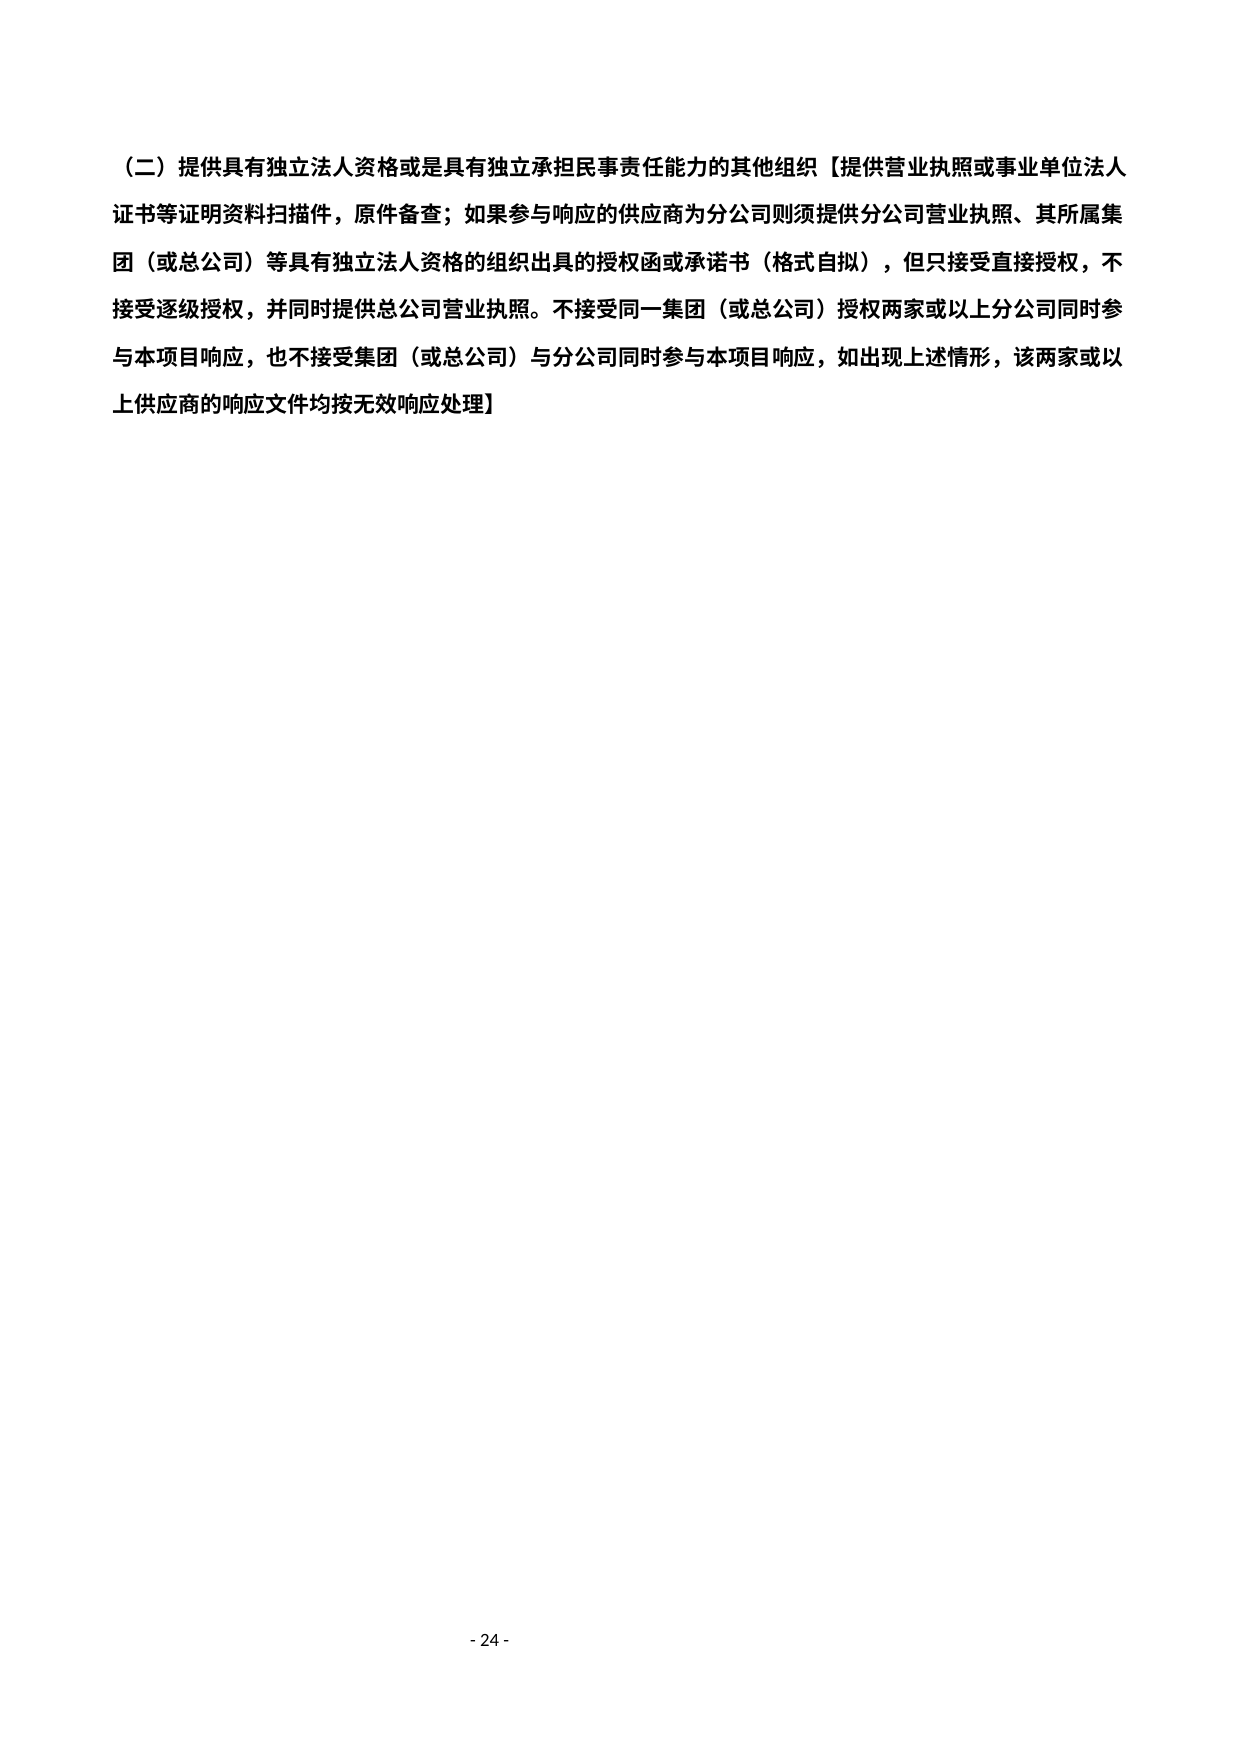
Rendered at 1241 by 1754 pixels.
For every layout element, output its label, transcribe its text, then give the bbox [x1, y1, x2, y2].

list 提供具有独立法人资格或是具有独立承担民事责任能力的其他组织【提供营业执照或事业单位法人证书等证明资料扫描件，原件备查；如果参与响应的供应商为分公司则须提供分公司营业执照、其所属集团（或总公司）等具有独立法人资格的组织出具的授权函或承诺书（格式自拟），但只接受直接授权，不接受逐级授权，并同时提供总公司营业执照。不接受同一集团（或总公司）授权两家或以上分公司同时参与本项目响应，也不接受集团（或总公司）与分公司同时参与本项目响应，如出现上述情形，该两家或以上供应商的响应文件均按无效响应处理】 [112, 150, 1128, 419]
